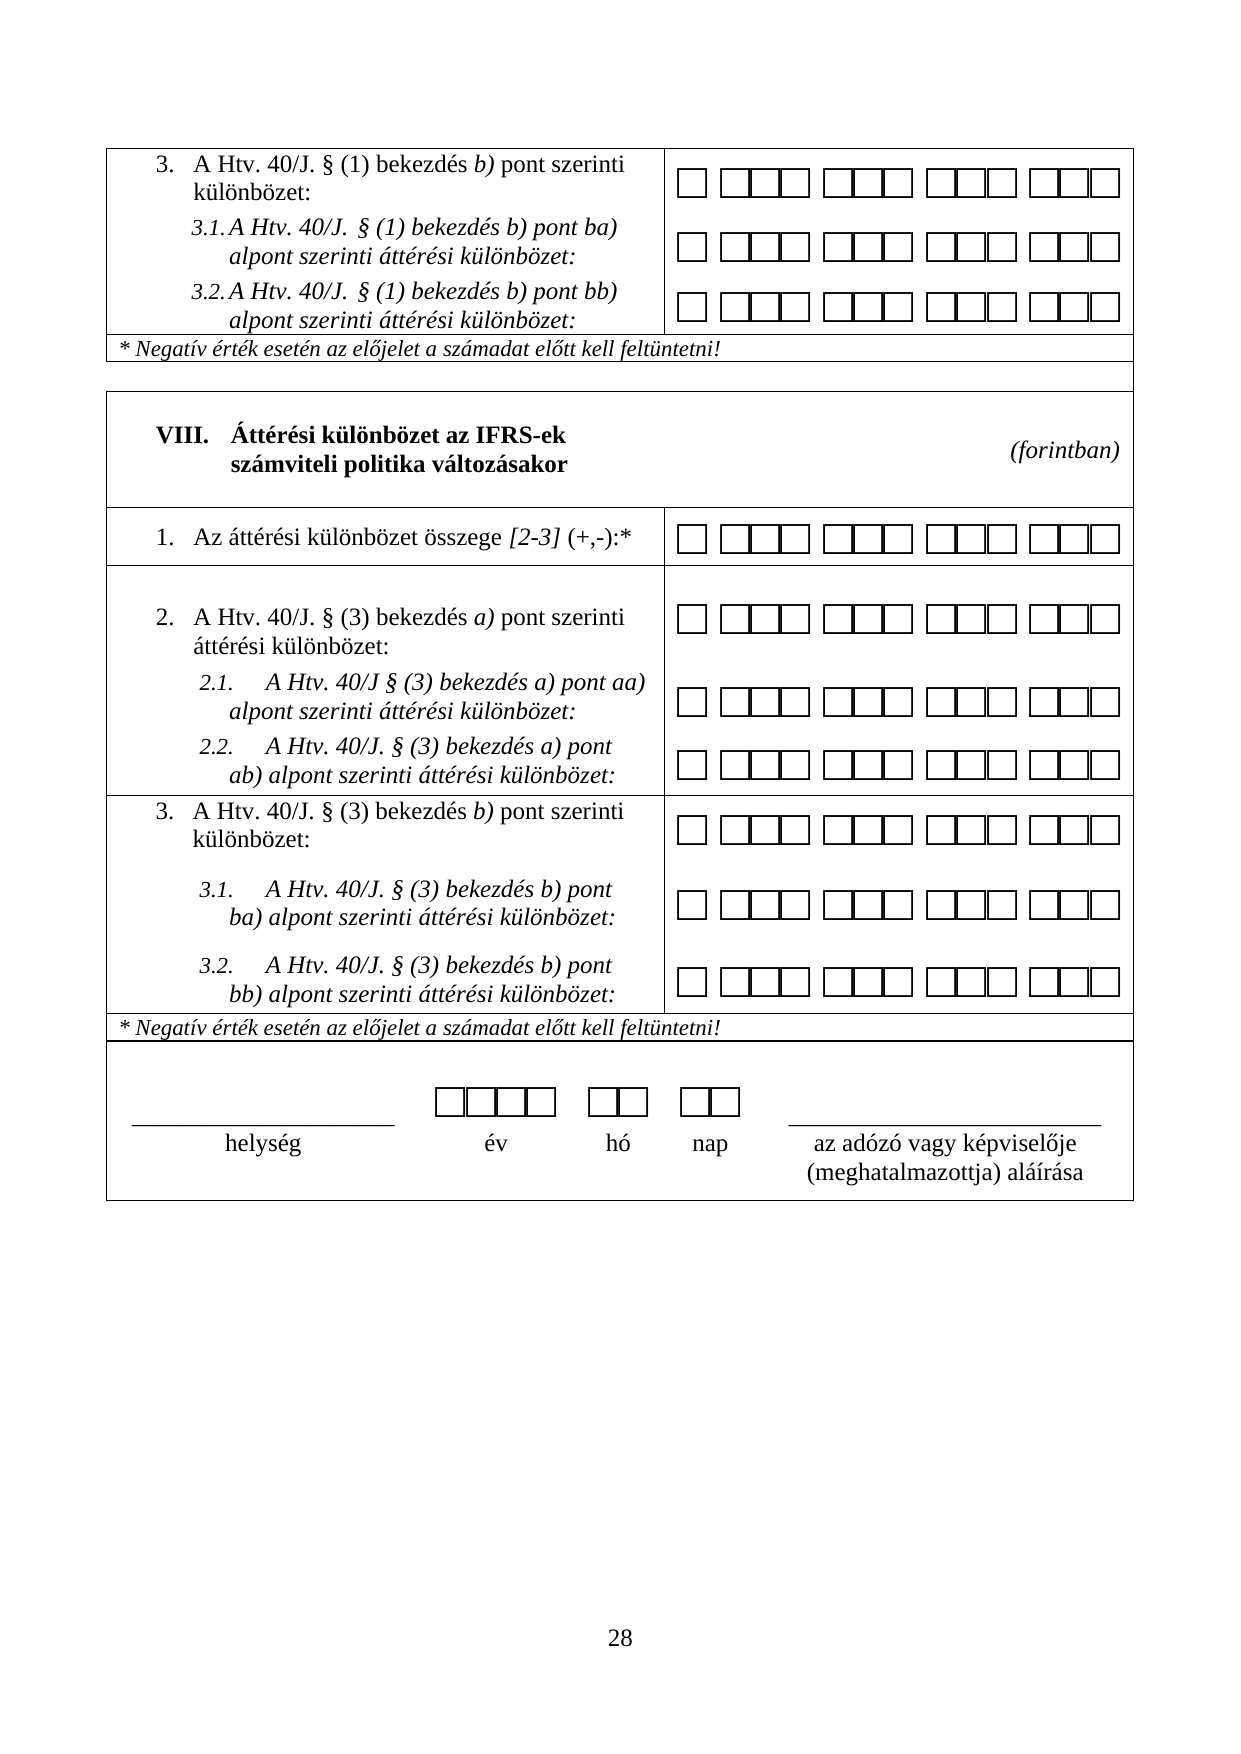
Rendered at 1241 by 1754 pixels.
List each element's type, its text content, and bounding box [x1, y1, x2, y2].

table_cell helység [107, 1129, 419, 1200]
table_cell hó [573, 1129, 663, 1200]
table_cell [107, 1042, 1133, 1071]
table_cell [107, 362, 1133, 391]
table_cell □ □□□ □□□ □□□ □□□ [665, 276, 1133, 334]
table_cell A Htv. 40/J. § (1) bekezdés b) pont ba) alpont szerinti áttérési különbözet: [107, 213, 664, 276]
table_cell * Negatív érték esetén az előjelet a számadat előtt kell feltüntetni! [107, 335, 1133, 361]
table_cell [107, 566, 664, 795]
table_cell az adózó vagy képviselője (meghatalmazottja) aláírása [757, 1129, 1133, 1200]
table_cell □□ [573, 1071, 663, 1128]
table_cell [665, 796, 1133, 1013]
table_cell □□□□ [419, 1071, 573, 1128]
table_cell [107, 1014, 1133, 1040]
table_cell A Htv. 40/J. § (1) bekezdés b) pont bb) alpont szerinti áttérési különbözet: [107, 276, 664, 334]
table_cell [665, 566, 1133, 795]
table_cell nap [664, 1129, 757, 1200]
table_cell [665, 508, 1133, 565]
table_cell _________________________ [757, 1071, 1133, 1128]
table_cell □ □□□ □□□ □□□ □□□ [665, 149, 1133, 212]
table_cell [107, 796, 664, 1013]
table_cell év [419, 1129, 573, 1200]
table_cell A Htv. 40/J. § (1) bekezdés b) pont szerinti különbözet: [107, 149, 664, 212]
table_cell [107, 392, 1133, 507]
table_cell _____________________ [107, 1071, 419, 1128]
table_cell [107, 508, 664, 565]
table_cell □□ [664, 1071, 757, 1128]
table_cell □ □□□ □□□ □□□ □□□ [665, 213, 1133, 276]
